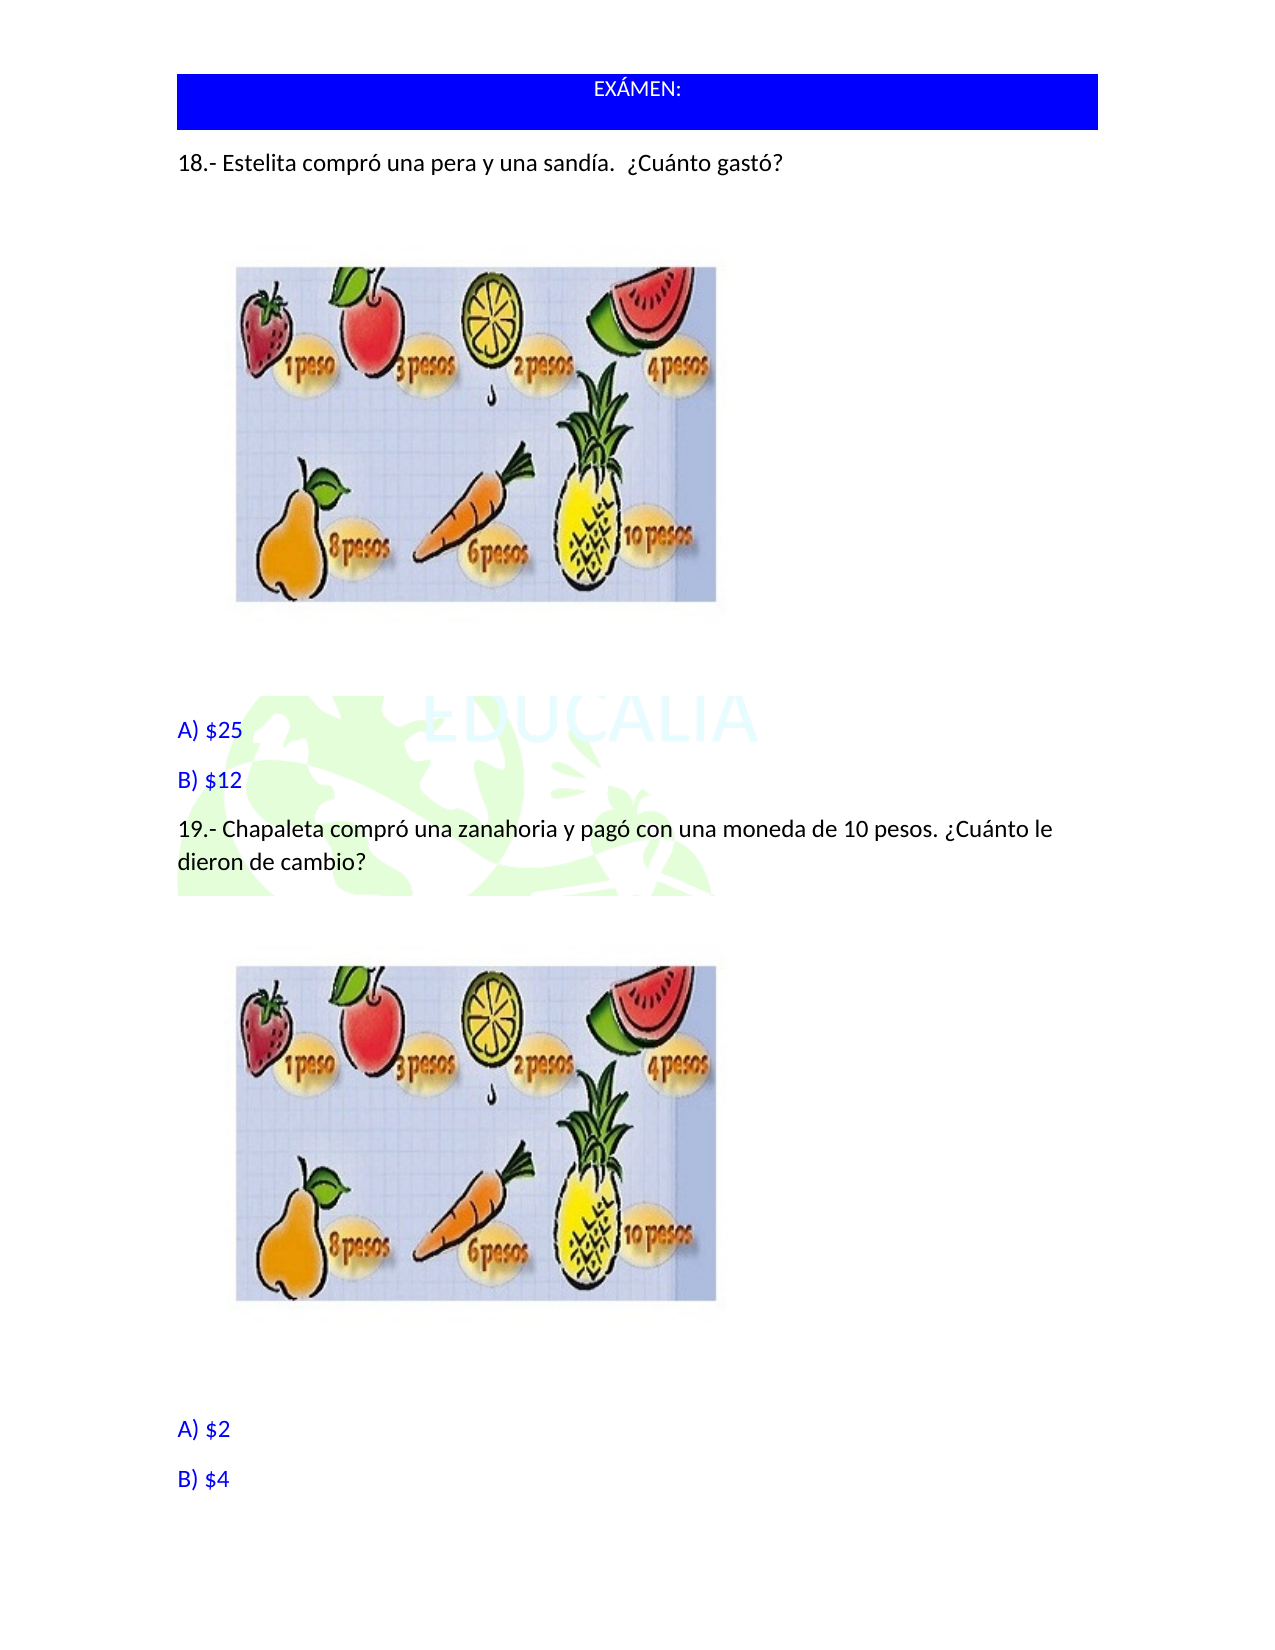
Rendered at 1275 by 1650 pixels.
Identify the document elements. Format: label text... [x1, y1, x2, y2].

text 19.- Chapaleta compró una zanahoria y pagó con una moneda de 10 pesos. ¿Cuánto le dieron de cambio? [177, 814, 1098, 877]
text B) $12 [177, 764, 1098, 794]
text A) $25 [177, 714, 1098, 745]
text A) $2 [177, 1413, 1098, 1444]
picture [177, 197, 771, 696]
text B) $4 [177, 1463, 1098, 1493]
picture [177, 896, 771, 1395]
text 18.- Estelita compró una pera y una sandía. ¿Cuánto gastó? [177, 148, 1098, 178]
